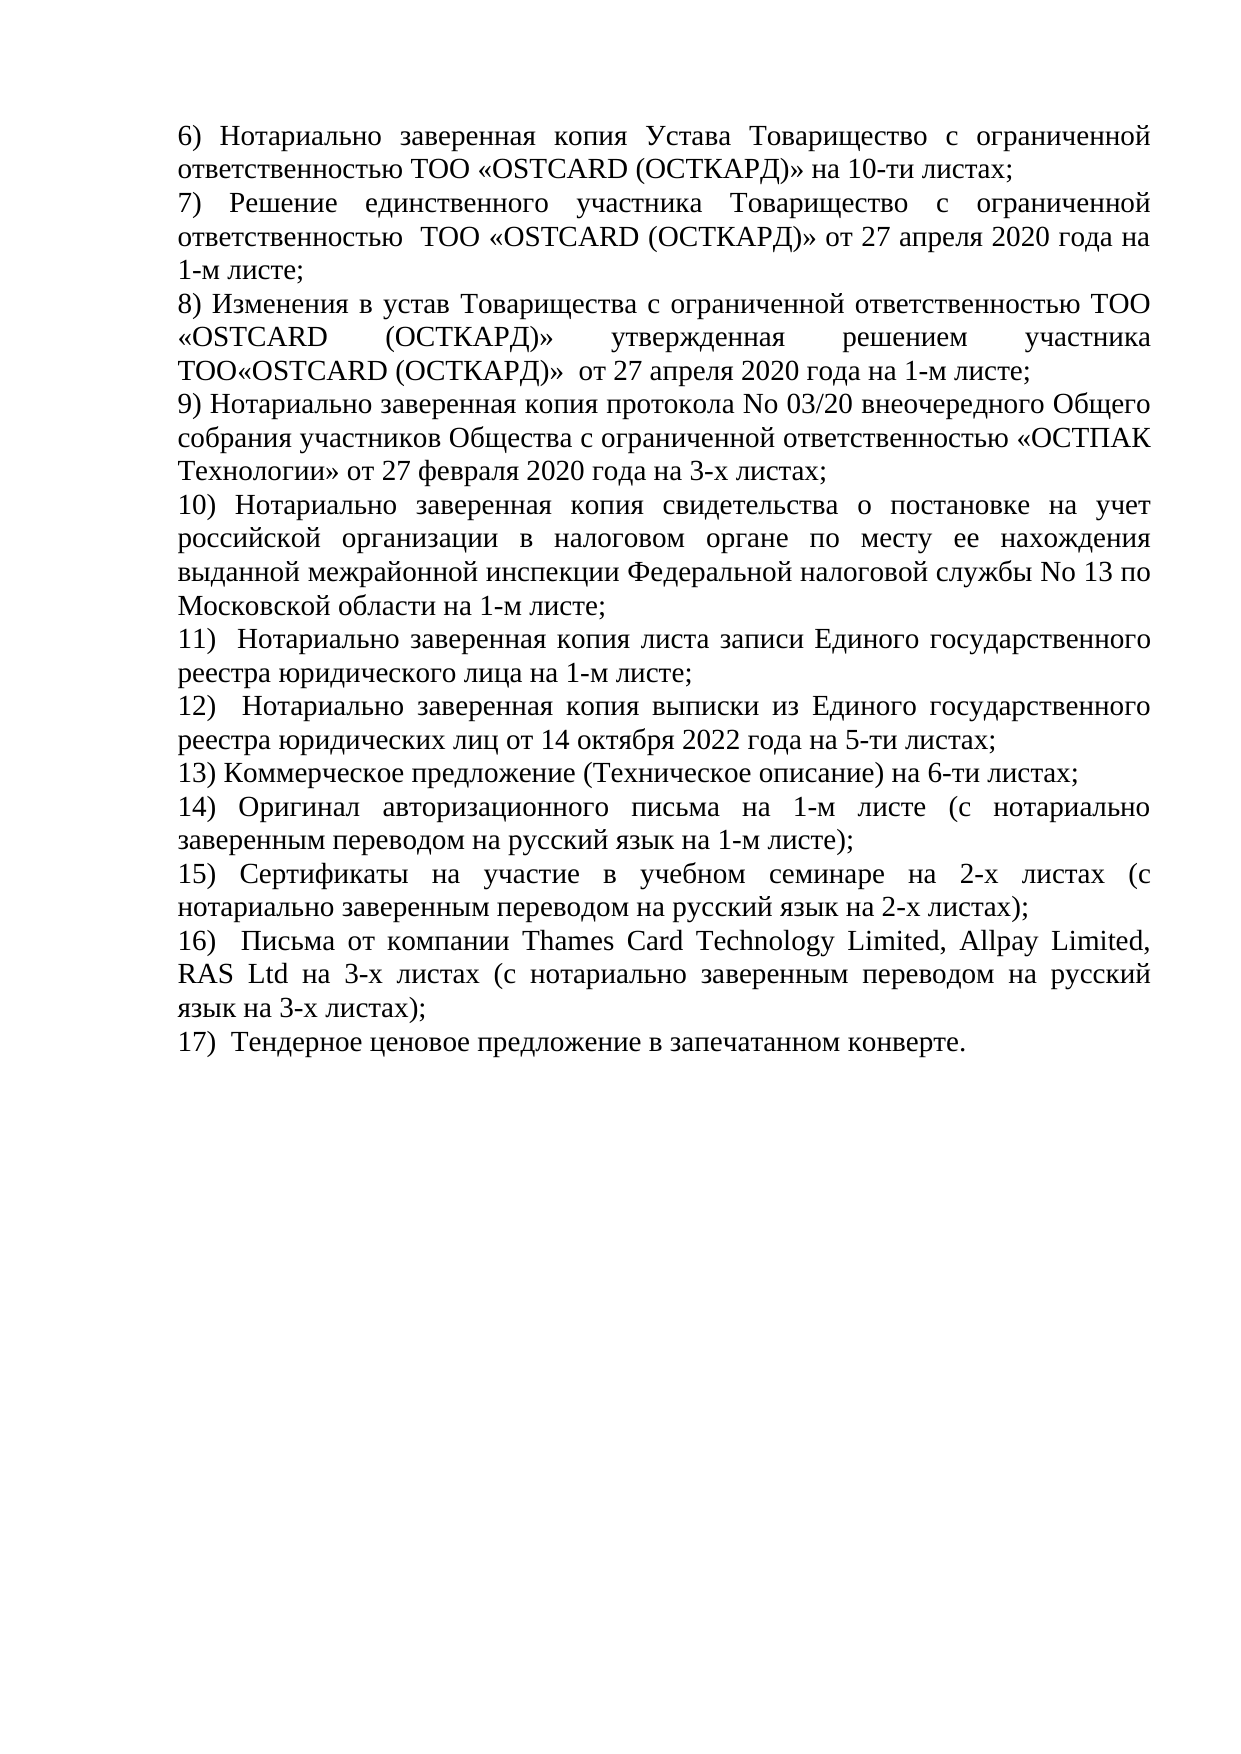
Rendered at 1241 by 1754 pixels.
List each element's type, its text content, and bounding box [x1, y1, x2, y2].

text 10) Нотариально заверенная копия свидетельства о постановке на учет российской организации в налоговом органе по месту ее нахождения выданной межрайонной инспекции Федеральной налоговой службы No 13 по Московской области на 1-м листе; [177, 487, 1152, 621]
text 17) Тендерное ценовое предложение в запечатанном конверте. [177, 1024, 1152, 1057]
text 12) Нотариально заверенная копия выписки из Единого государственного реестра юридических лиц от 14 октября 2022 года на 5-ти листах; [177, 688, 1152, 755]
text 6) Нотариально заверенная копия Устава Товарищество с ограниченной ответственностью ТОО «OSTCARD (ОСТКАРД)» на 10-ти листах; [177, 118, 1152, 185]
text 9) Нотариально заверенная копия протокола No 03/20 внеочередного Общего собрания участников Общества с ограниченной ответственностью «ОСТПАК Технологии» от 27 февраля 2020 года на 3-х листах; [177, 386, 1152, 487]
text 14) Оригинал авторизационного письма на 1-м листе (с нотариально заверенным переводом на русский язык на 1-м листе); [177, 789, 1152, 856]
text 13) Коммерческое предложение (Техническое описание) на 6-ти листах; [177, 755, 1152, 789]
text 11) Нотариально заверенная копия листа записи Единого государственного реестра юридического лица на 1-м листе; [177, 621, 1152, 688]
text 8) Изменения в устав Товарищества с ограниченной ответственностью ТОО «OSTCARD (ОСТКАРД)» утвержденная решением участника ТОО«OSTCARD (ОСТКАРД)» от 27 апреля 2020 года на 1-м листе; [177, 286, 1152, 386]
text 7) Решение единственного участника Товарищество с ограниченной ответственностью ТОО «OSTCARD (ОСТКАРД)» от 27 апреля 2020 года на 1-м листе; [177, 185, 1152, 286]
text 16) Письма от компании Thames Card Technology Limited, Allpay Limited, RAS Ltd на 3-х листах (с нотариально заверенным переводом на русский язык на 3-х листах); [177, 923, 1152, 1024]
text 15) Сертификаты на участие в учебном семинаре на 2-х листах (с нотариально заверенным переводом на русский язык на 2-х листах); [177, 856, 1152, 923]
